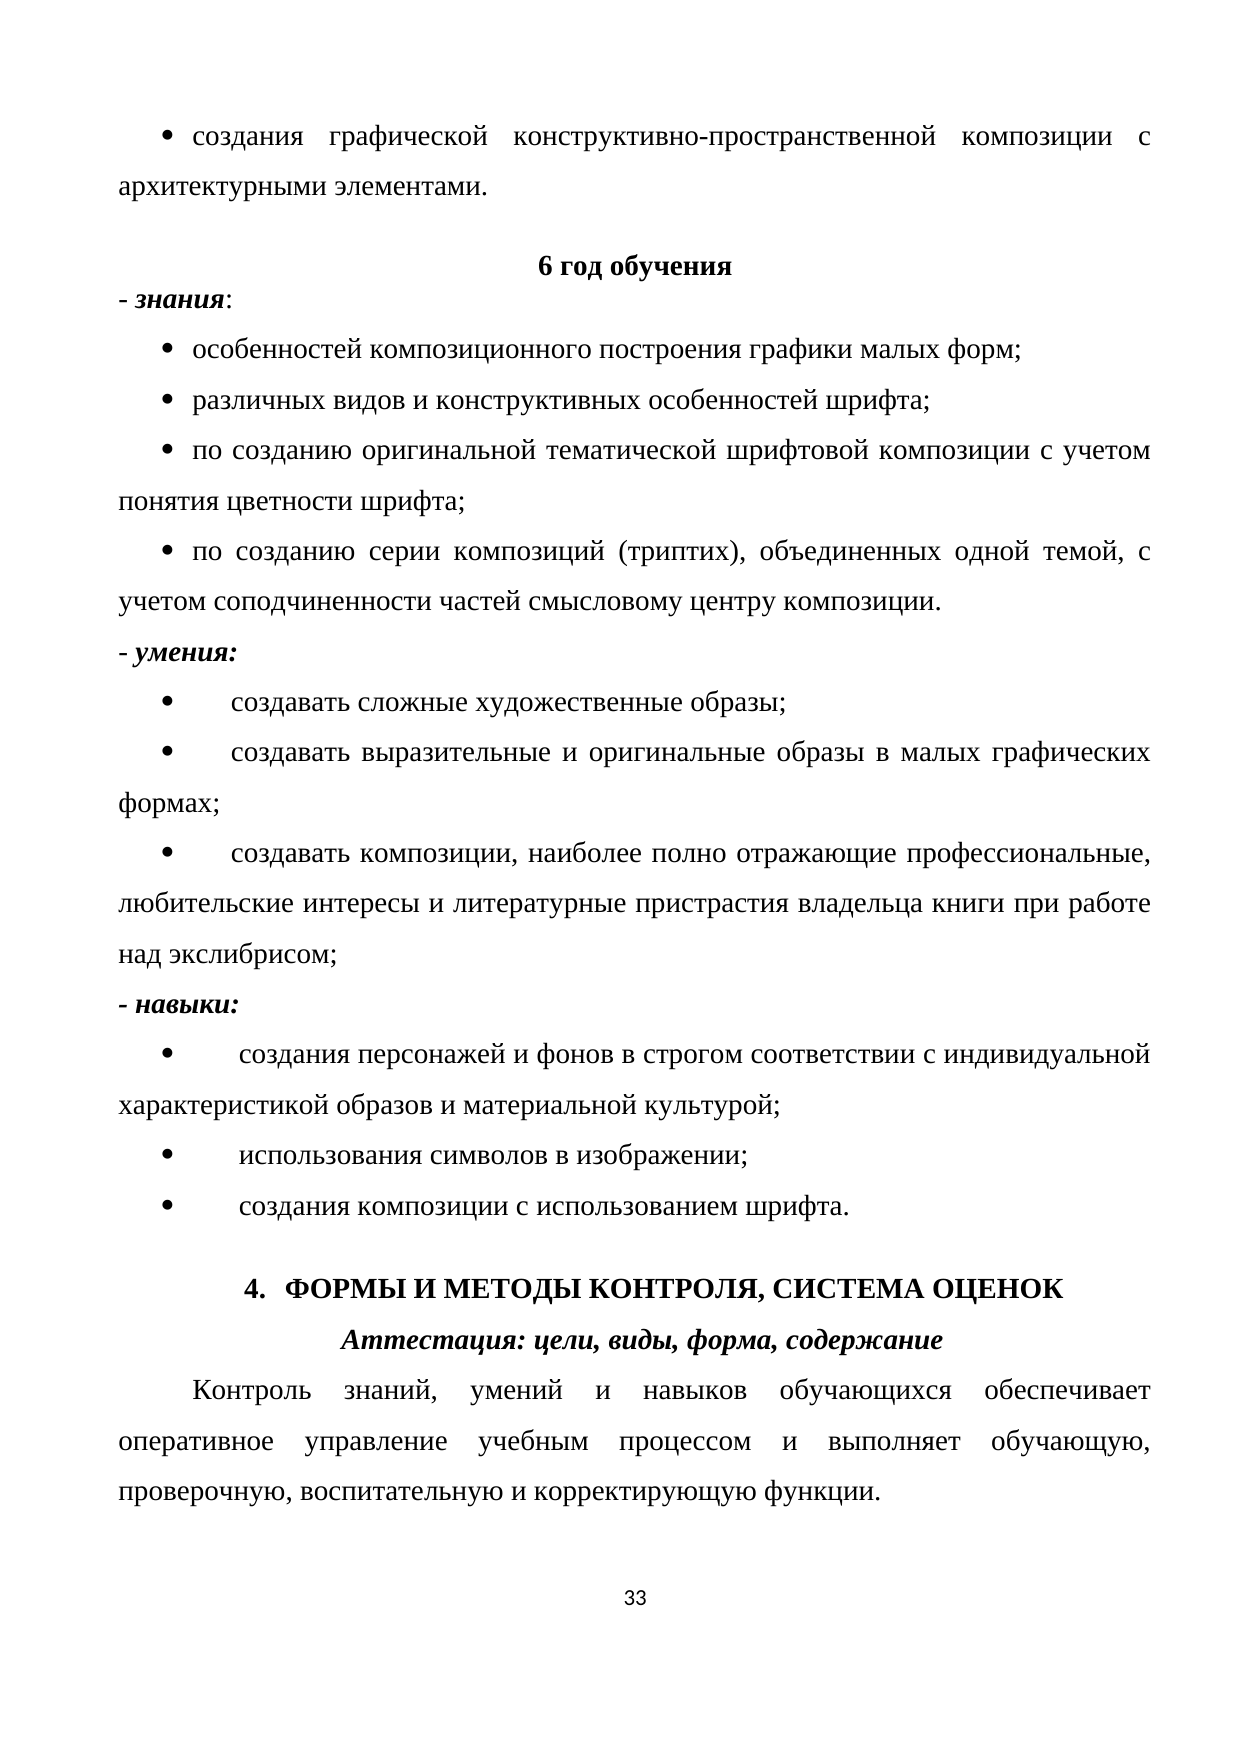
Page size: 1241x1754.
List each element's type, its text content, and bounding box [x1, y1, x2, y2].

text Контроль знаний, умений и навыков обучающихся обеспечивает оперативное управление учебным процессом и выполняет обучающую, проверочную, воспитательную и корректирующую функции. [118, 1372, 1152, 1506]
list создавать композиции, наиболее полно отражающие профессиональные, любительские интересы и литературные пристрастия владельца книги при работе над экслибрисом; [118, 835, 1152, 969]
list создавать выразительные и оригинальные образы в малых графических формах; [118, 734, 1152, 818]
list по созданию оригинальной тематической шрифтовой композиции с учетом понятия цветности шрифта; [118, 432, 1152, 516]
text - знания: [118, 281, 1152, 315]
list создавать сложные художественные образы; [118, 684, 1152, 718]
list создания персонажей и фонов в строгом соответствии с индивидуальной характеристикой образов и материальной культурой; [118, 1037, 1152, 1121]
text 6 год обучения [118, 248, 1152, 281]
list ФОРМЫ И МЕТОДЫ КОНТРОЛЯ, СИСТЕМА ОЦЕНОК [156, 1272, 1152, 1305]
list особенностей композиционного построения графики малых форм; [118, 331, 1152, 365]
list по созданию серии композиций (триптих), объединенных одной темой, с учетом соподчиненности частей смысловому центру композиции. [118, 533, 1152, 617]
list создания графической конструктивно-пространственной композиции с архитектурными элементами. [118, 118, 1152, 202]
list создания композиции с использованием шрифта. [118, 1188, 1152, 1221]
text Аттестация: цели, виды, форма, содержание [118, 1322, 1152, 1356]
list различных видов и конструктивных особенностей шрифта; [118, 382, 1152, 416]
text - навыки: [118, 986, 1152, 1020]
list использования символов в изображении; [118, 1137, 1152, 1171]
text - умения: [118, 634, 1152, 667]
